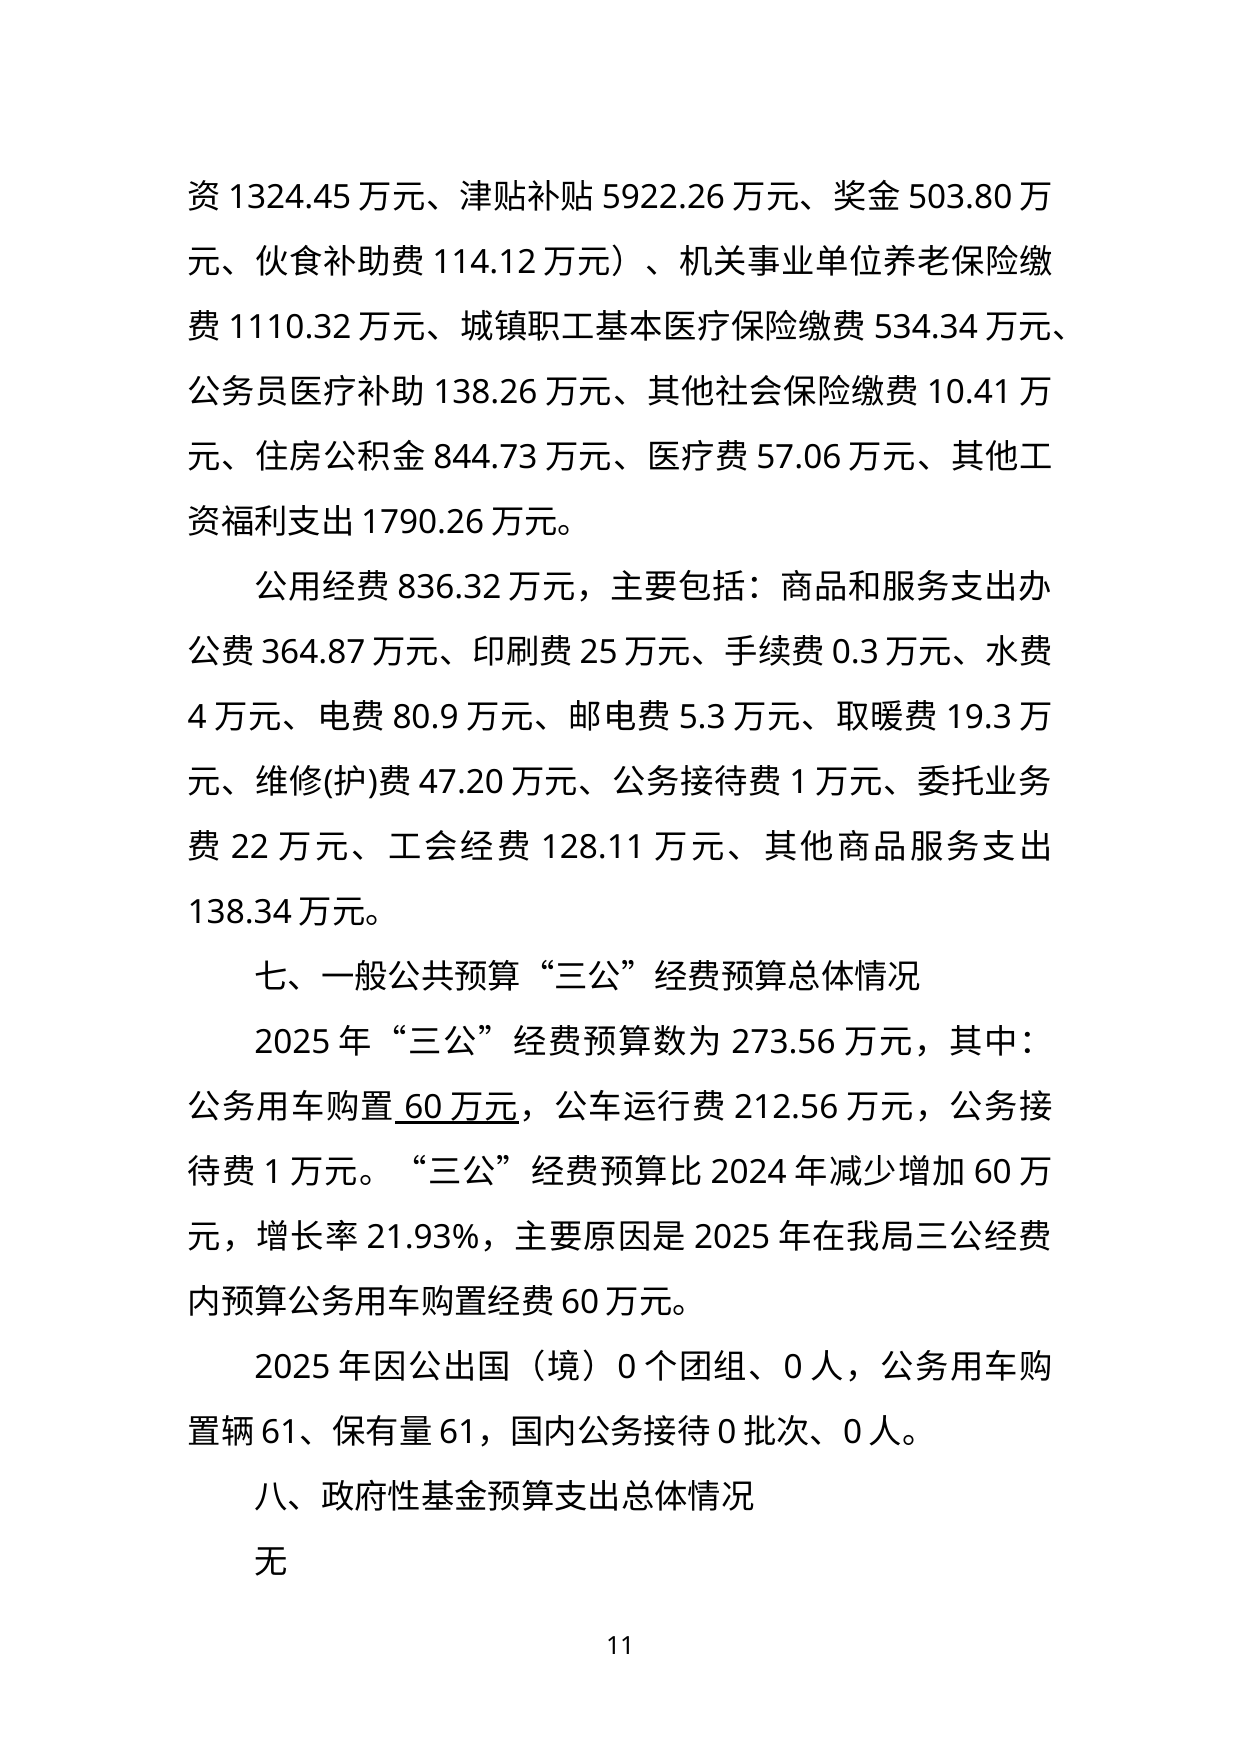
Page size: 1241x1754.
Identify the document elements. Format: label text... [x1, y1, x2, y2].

text 八、政府性基金预算支出总体情况 [187, 1462, 1053, 1527]
text 公用经费836.32万元，主要包括：商品和服务支出办公费364.87万元、印刷费25万元、手续费0.3万元、水费4万元、电费80.9万元、邮电费5.3万元、取暖费19.3万元、维修(护)费47.20万元、公务接待费1万元、委托业务费22万元、工会经费128.11万元、其他商品服务支出138.34万元。 [187, 552, 1053, 942]
text 七、一般公共预算“三公”经费预算总体情况 [187, 942, 1053, 1007]
text 2025年因公出国（境）0个团组、0人，公务用车购置辆61、保有量61，国内公务接待0批次、0人。 [187, 1332, 1053, 1462]
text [187, 162, 1053, 552]
text 无 [187, 1527, 1053, 1592]
text 2025年“三公”经费预算数为273.56万元，其中：公务用车购置 60万元，公车运行费212.56万元，公务接待费1万元。“三公”经费预算比2024年减少增加60万元，增长率21.93%，主要原因是2025年在我局三公经费内预算公务用车购置经费60万元。 [187, 1007, 1053, 1332]
